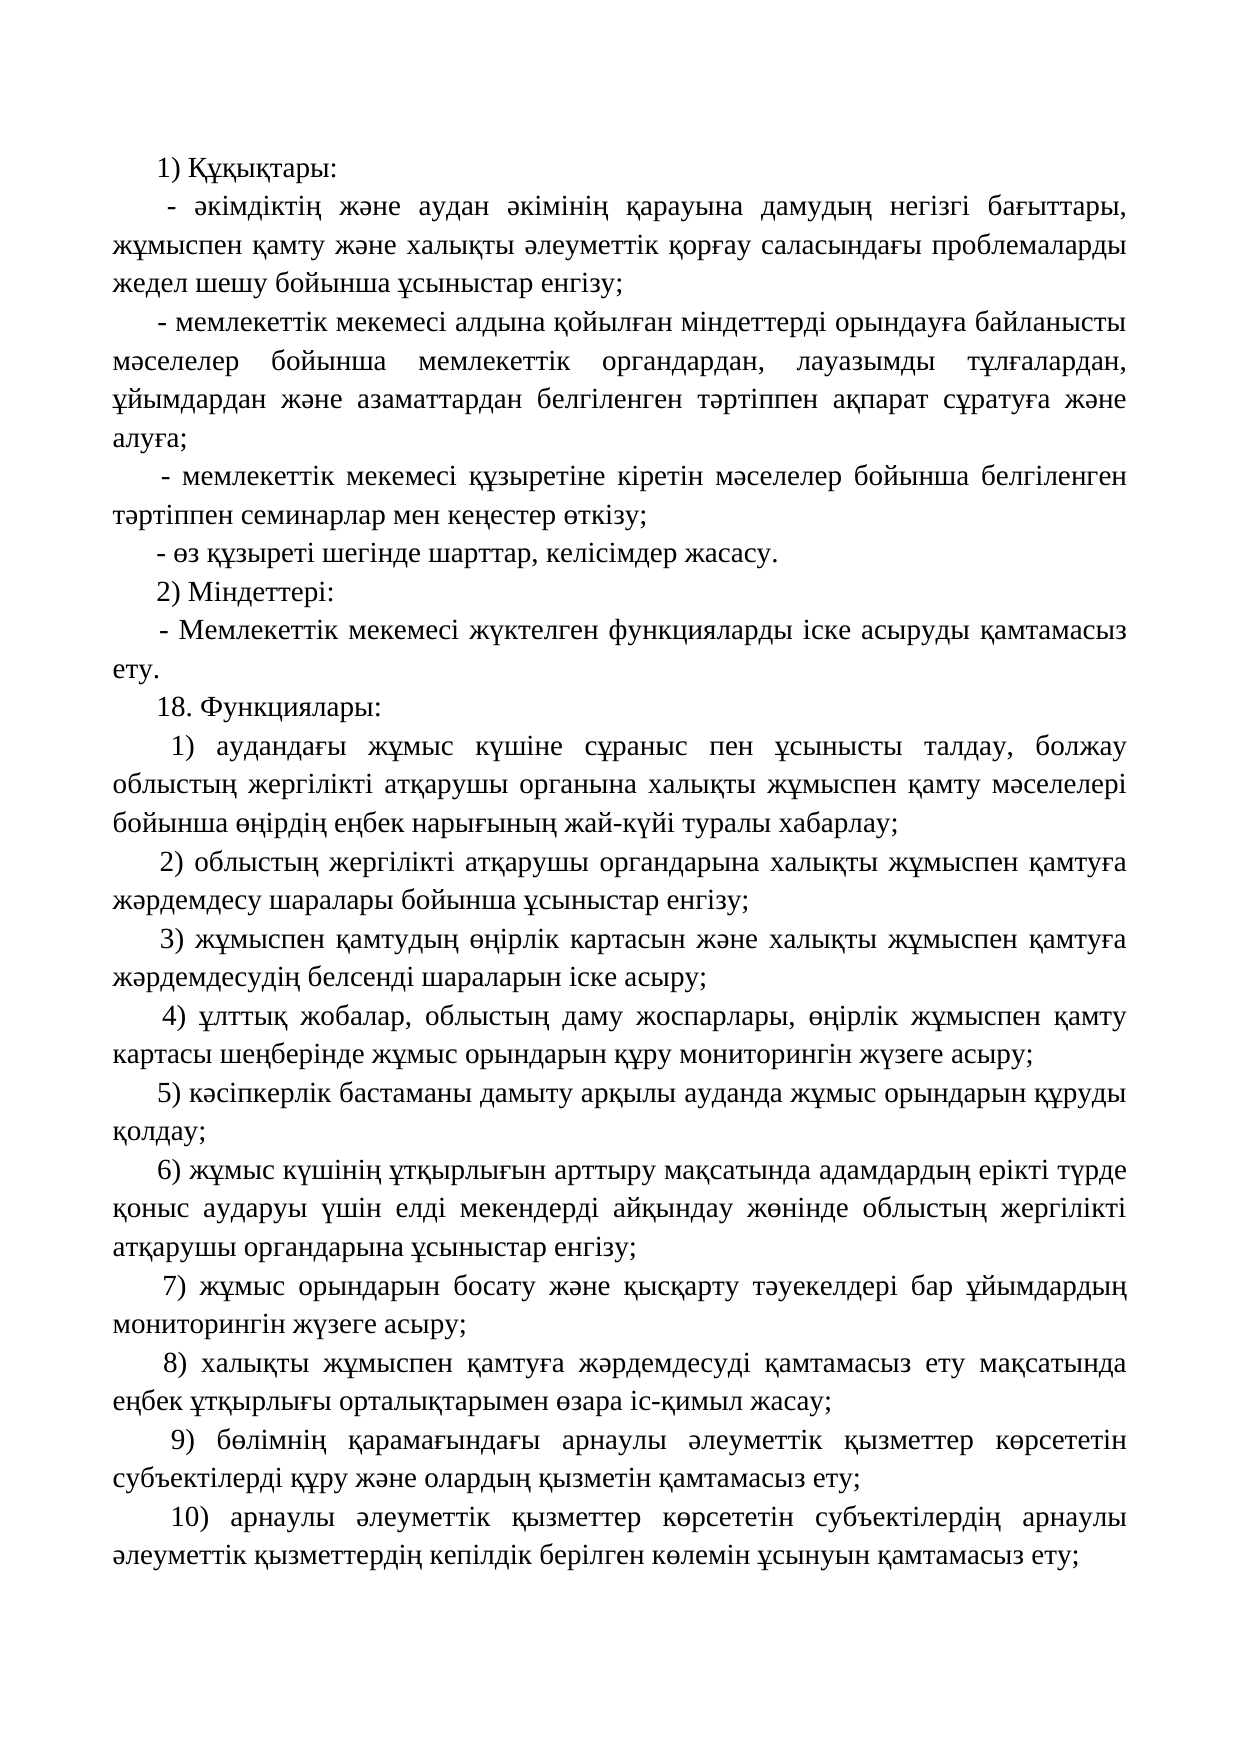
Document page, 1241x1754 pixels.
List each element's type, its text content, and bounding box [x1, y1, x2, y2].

text 1) аудандағы жұмыс күшіне сұраныс пен ұсынысты талдау, болжау облыстың жергілікті атқарушы органына халықты жұмыспен қамту мәселелері бойынша өңірдің еңбек нарығының жай-күйі туралы хабарлау; [112, 728, 1128, 839]
text 2) облыстың жергілікті атқарушы органдарына халықты жұмыспен қамтуға жәрдемдесу шаралары бойынша ұсыныстар енгізу; [112, 844, 1128, 916]
text - өз құзыреті шегінде шарттар, келісімдер жасасу. [112, 535, 1128, 569]
text - әкімдіктің және аудан әкімінің қарауына дамудың негізгі бағыттары, жұмыспен қамту және халықты әлеуметтік қорғау саласындағы проблемаларды жедел шешу бойынша ұсыныстар енгізу; [112, 188, 1128, 299]
text - мемлекеттік мекемесі құзыретіне кіретін мәселелер бойынша белгіленген тәртіппен семинарлар мен кеңестер өткізу; [112, 458, 1128, 530]
text 10) арнаулы әлеуметтік қызметтер көрсететін субъектілердің арнаулы әлеуметтік қызметтердің кепілдік берілген көлемін ұсынуын қамтамасыз ету; [112, 1499, 1128, 1571]
text 1) Құқықтары: [112, 150, 1128, 183]
text 3) жұмыспен қамтудың өңірлік картасын және халықты жұмыспен қамтуға жәрдемдесудің белсенді шараларын іске асыру; [112, 921, 1128, 993]
text 8) халықты жұмыспен қамтуға жәрдемдесуді қамтамасыз ету мақсатында еңбек ұтқырлығы орталықтарымен өзара іс-қимыл жасау; [112, 1345, 1128, 1417]
text - мемлекеттік мекемесі алдына қойылған міндеттерді орындауға байланысты мәселелер бойынша мемлекеттік органдардан, лауазымды тұлғалардан, ұйымдардан және азаматтардан белгіленген тәртіппен ақпарат сұратуға және алуға; [112, 304, 1128, 453]
text - Мемлекеттік мекемесі жүктелген функцияларды іске асыруды қамтамасыз ету. [112, 612, 1128, 684]
text 7) жұмыс орындарын босату және қысқарту тәуекелдері бар ұйымдардың мониторингін жүзеге асыру; [112, 1268, 1128, 1340]
text 9) бөлімнің қарамағындағы арнаулы әлеуметтік қызметтер көрсететін субъектілерді құру және олардың қызметін қамтамасыз ету; [112, 1422, 1128, 1494]
text 18. Функциялары: [112, 689, 1128, 723]
text 4) ұлттық жобалар, облыстың даму жоспарлары, өңірлік жұмыспен қамту картасы шеңберінде жұмыс орындарын құру мониторингін жүзеге асыру; [112, 998, 1128, 1070]
text 2) Міндеттері: [112, 574, 1128, 607]
text 6) жұмыс күшінің ұтқырлығын арттыру мақсатында адамдардың ерікті түрде қоныс аударуы үшін елді мекендерді айқындау жөнінде облыстың жергілікті атқарушы органдарына ұсыныстар енгізу; [112, 1152, 1128, 1263]
text 5) кәсіпкерлік бастаманы дамыту арқылы ауданда жұмыс орындарын құруды қолдау; [112, 1075, 1128, 1147]
